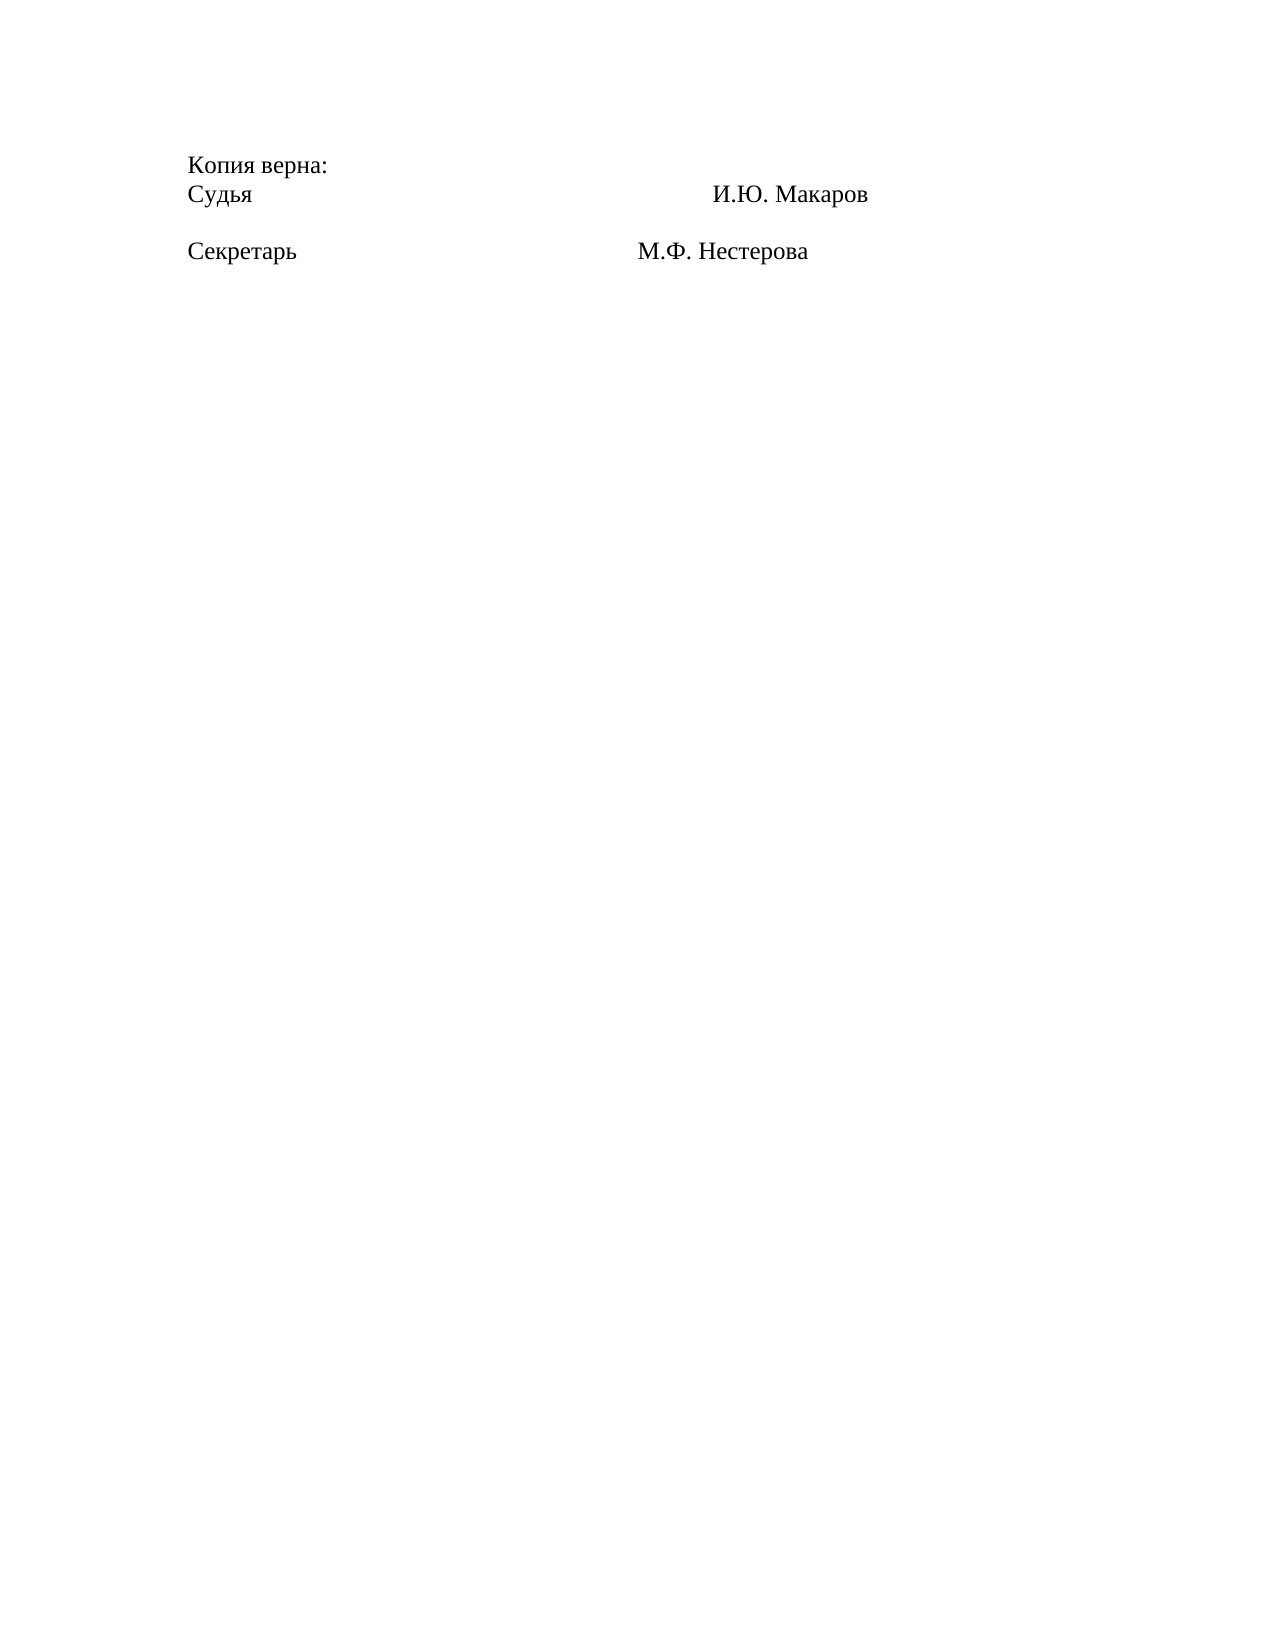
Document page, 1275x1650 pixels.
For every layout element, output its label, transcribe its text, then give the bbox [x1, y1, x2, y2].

text Копия верна: [187, 150, 1087, 179]
text Секретарь М.Ф. Нестерова О.В. Сотникова [187, 236, 1087, 265]
text Судья И.Ю. Макаров [187, 179, 1087, 207]
